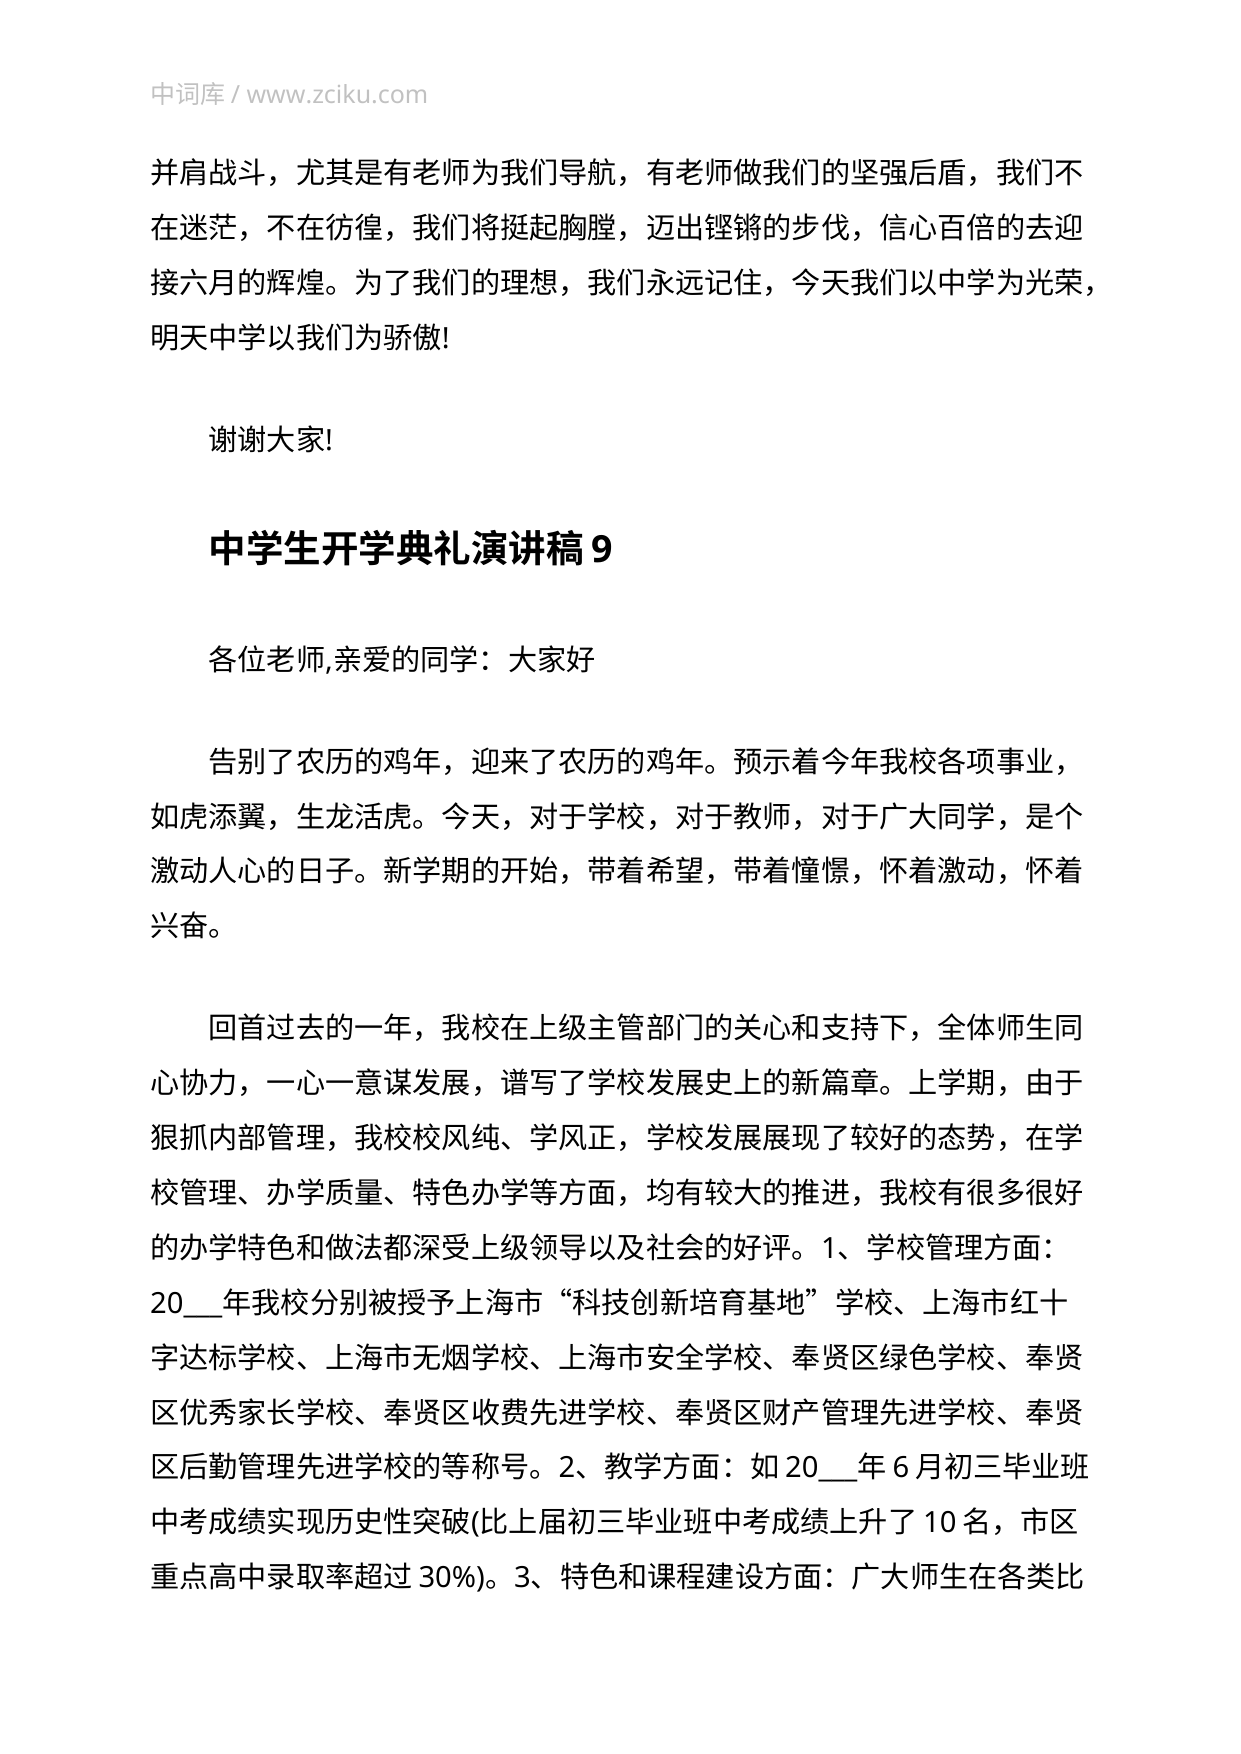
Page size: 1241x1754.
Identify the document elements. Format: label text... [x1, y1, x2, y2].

text 各位老师,亲爱的同学：大家好 [150, 636, 1090, 679]
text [150, 1005, 1090, 1596]
text 告别了农历的鸡年，迎来了农历的鸡年。预示着今年我校各项事业，如虎添翼，生龙活虎。今天，对于学校，对于教师，对于广大同学，是个激动人心的日子。新学期的开始，带着希望，带着憧憬，怀着激动，怀着兴奋。 [150, 738, 1090, 945]
text 中学生开学典礼演讲稿9 [150, 519, 1090, 573]
text 谢谢大家! [150, 417, 1090, 459]
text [150, 150, 1090, 357]
